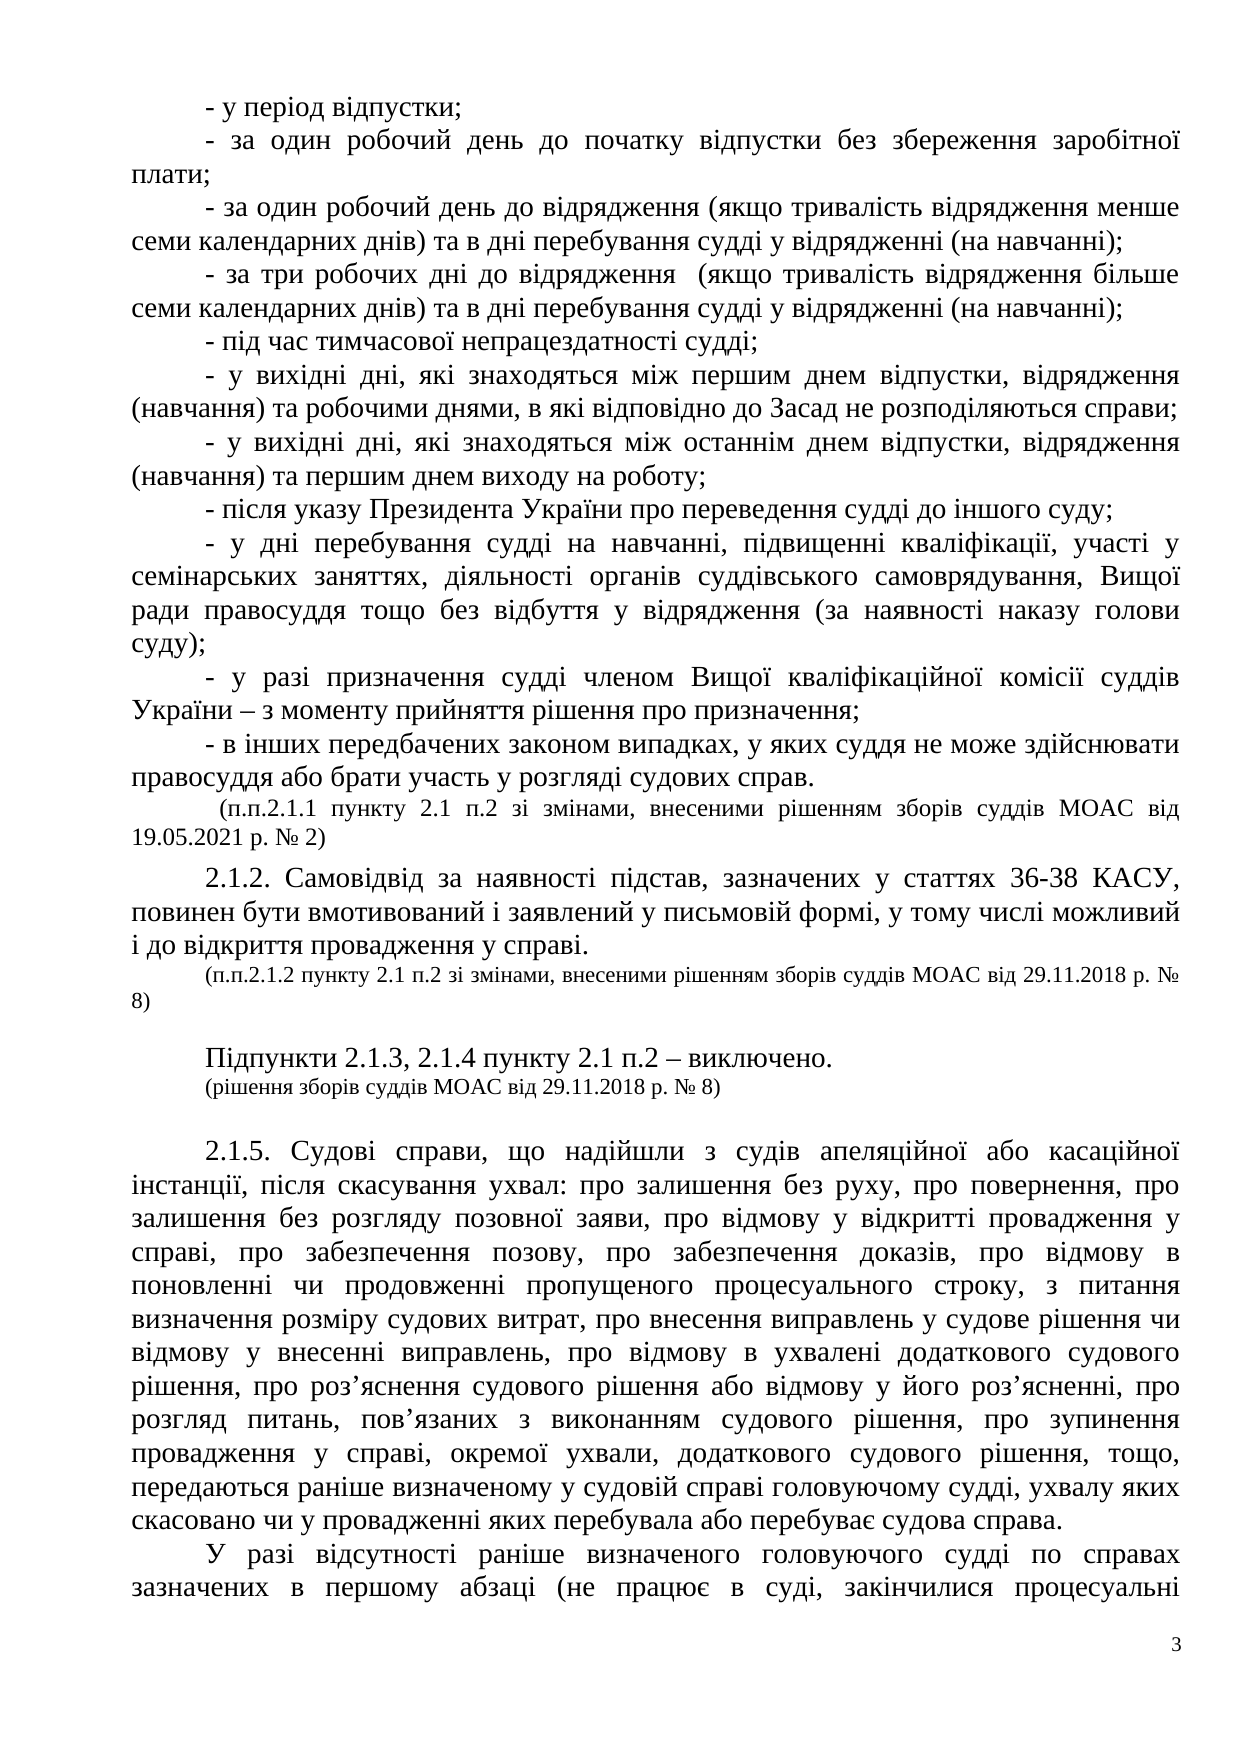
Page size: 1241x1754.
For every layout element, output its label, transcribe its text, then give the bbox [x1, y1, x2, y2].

text - у період відпустки; [131, 89, 1181, 122]
text - за один робочий день до початку відпустки без збереження заробітної плати; [131, 122, 1181, 189]
text - під час тимчасової непрацездатності судді; [131, 323, 1181, 357]
text - в інших передбачених законом випадках, у яких суддя не може здійснювати правосуддя або брати участь у розгляді судових справ. [131, 726, 1181, 793]
text Підпункти 2.1.3, 2.1.4 пункту 2.1 п.2 – виключено. [131, 1040, 1181, 1073]
text 2.1.2. Самовідвід за наявності підстав, зазначених у статтях 36-38 КАСУ, повинен бути вмотивований і заявлений у письмовій формі, у тому числі можливий і до відкриття провадження у справі. [131, 860, 1181, 961]
text - за один робочий день до відрядження (якщо тривалість відрядження менше семи календарних днів) та в дні перебування судді у відрядженні (на навчанні); [131, 189, 1181, 256]
text 2.1.5. Судові справи, що надійшли з судів апеляційної або касаційної інстанції, після скасування ухвал: про залишення без руху, про повернення, про залишення без розгляду позовної заяви, про відмову у відкритті провадження у справі, про забезпечення позову, про забезпечення доказів, про відмову в поновленні чи продовженні пропущеного процесуального строку, з питання визначення розміру судових витрат, про внесення виправлень у судове рішення чи відмову у внесенні виправлень, про відмову в ухвалені додаткового судового рішення, про роз’яснення судового рішення або відмову у його роз’ясненні, про розгляд питань, пов’язаних з виконанням судового рішення, про зупинення провадження у справі, окремої ухвали, додаткового судового рішення, тощо, передаються раніше визначеному у судовій справі головуючому судді, ухвалу яких скасовано чи у провадженні яких перебувала або перебуває судова справа. [131, 1133, 1181, 1536]
text - у вихідні дні, які знаходяться між першим днем відпустки, відрядження (навчання) та робочими днями, в які відповідно до Засад не розподіляються справи; [131, 357, 1181, 424]
text - у разі призначення судді членом Вищої кваліфікаційної комісії суддів України – з моменту прийняття рішення про призначення; [131, 659, 1181, 726]
text - у вихідні дні, які знаходяться між останнім днем відпустки, відрядження (навчання) та першим днем виходу на роботу; [131, 424, 1181, 491]
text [131, 1536, 1181, 1603]
text - у дні перебування судді на навчанні, підвищенні кваліфікації, участі у семінарських заняттях, діяльності органів суддівського самоврядування, Вищої ради правосуддя тощо без відбуття у відрядження (за наявності наказу голови суду); [131, 525, 1181, 659]
text (п.п.2.1.1 пункту 2.1 п.2 зі змінами, внесеними рішенням зборів суддів МОАС від 19.05.2021 р. № 2) [131, 793, 1181, 851]
text - після указу Президента України про переведення судді до іншого суду; [131, 491, 1181, 525]
text (рішення зборів суддів МОАС від 29.11.2018 р. № 8) [131, 1073, 1181, 1100]
text - за три робочих дні до відрядження (якщо тривалість відрядження більше семи календарних днів) та в дні перебування судді у відрядженні (на навчанні); [131, 256, 1181, 323]
text (п.п.2.1.2 пункту 2.1 п.2 зі змінами, внесеними рішенням зборів суддів МОАС від 29.11.2018 р. № 8) [131, 961, 1181, 1013]
